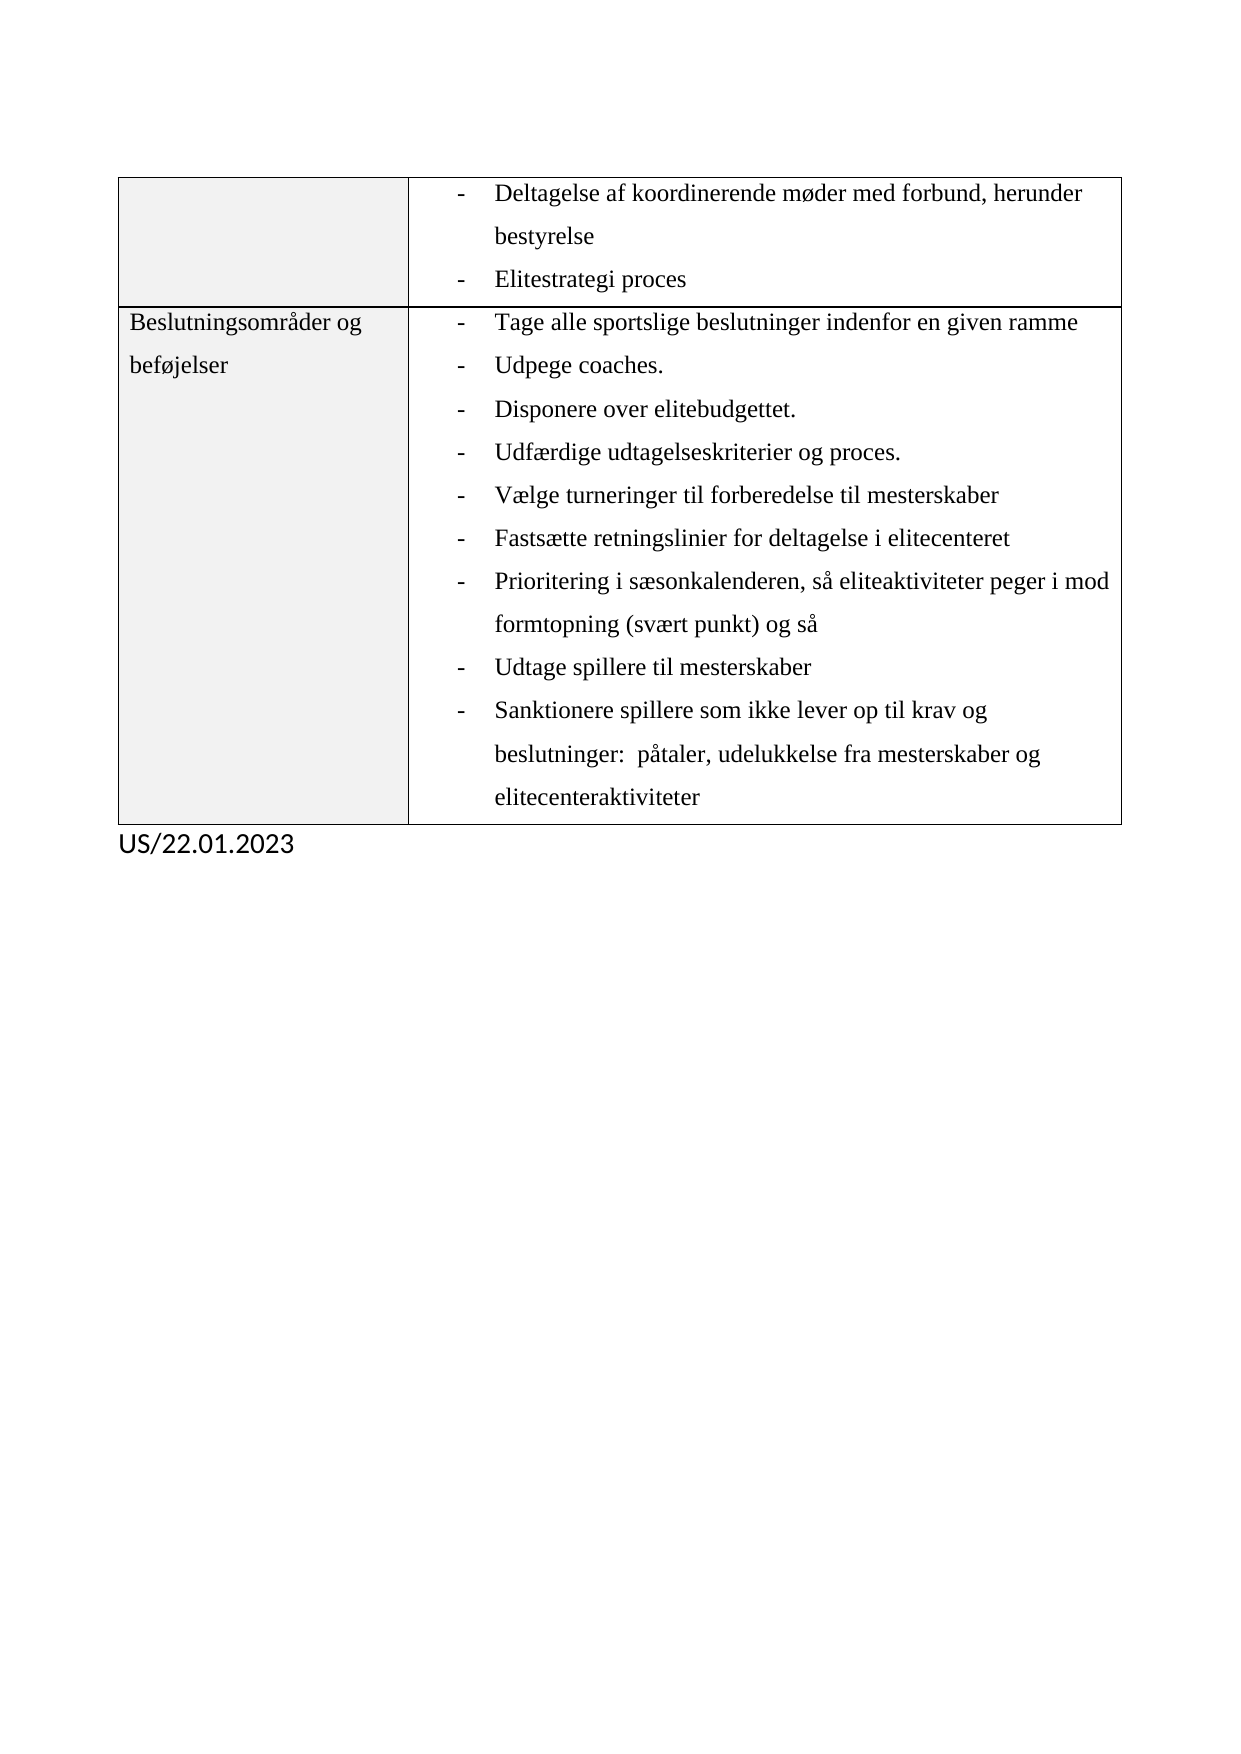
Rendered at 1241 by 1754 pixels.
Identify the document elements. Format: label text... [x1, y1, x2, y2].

text US/22.01.2023 [118, 825, 1122, 860]
table_cell Beslutningsområder og beføjelser [119, 308, 408, 824]
table_cell Tage alle sportslige beslutninger indenfor en given ramme Udpege coaches. Disponere over elitebudgettet. Udfærdige udtagelseskriterier og proces. Vælge turneringer til forberedelse til mesterskaber Fastsætte retningslinier for deltagelse i elitecenteret Prioritering i sæsonkalenderen, så eliteaktiviteter peger i mod formtopning (svært punkt) og så Udtage spillere til mesterskaber Sanktionere spillere som ikke lever op til krav og beslutninger: påtaler, udelukkelse fra mesterskaber og elitecenteraktiviteter [409, 308, 1121, 824]
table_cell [119, 178, 408, 306]
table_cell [409, 178, 1121, 306]
